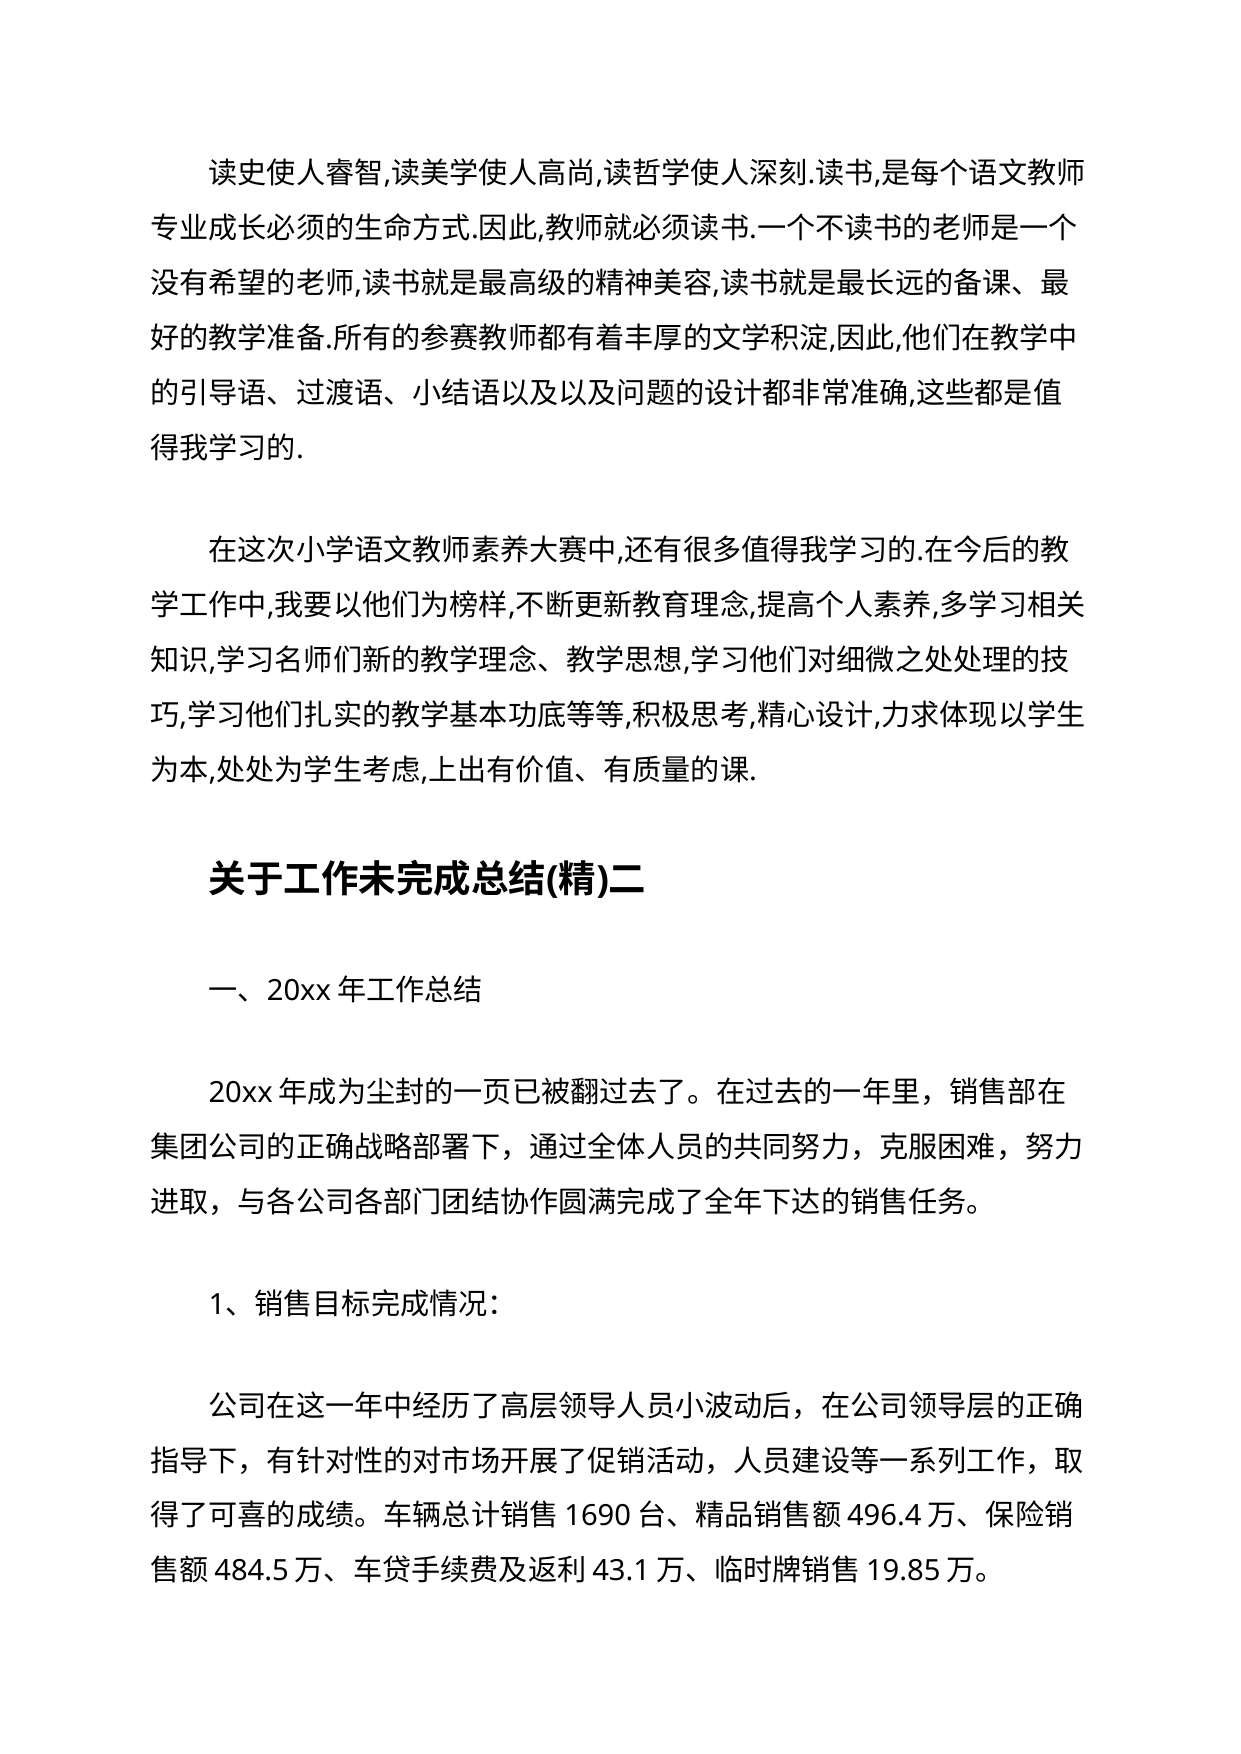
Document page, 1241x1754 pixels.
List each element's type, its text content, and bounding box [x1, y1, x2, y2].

text 一、20xx年工作总结 [150, 967, 1090, 1009]
text 1、销售目标完成情况： [150, 1280, 1090, 1323]
text 公司在这一年中经历了高层领导人员小波动后，在公司领导层的正确指导下，有针对性的对市场开展了促销活动，人员建设等一系列工作，取得了可喜的成绩。车辆总计销售1690台、精品销售额496.4万、保险销售额484.5万、车贷手续费及返利43.1万、临时牌销售19.85万。 [150, 1382, 1090, 1589]
text 在这次小学语文教师素养大赛中,还有很多值得我学习的.在今后的教学工作中,我要以他们为榜样,不断更新教育理念,提高个人素养,多学习相关知识,学习名师们新的教学理念、教学思想,学习他们对细微之处处理的技巧,学习他们扎实的教学基本功底等等,积极思考,精心设计,力求体现以学生为本,处处为学生考虑,上出有价值、有质量的课. [150, 527, 1090, 789]
text 读史使人睿智,读美学使人高尚,读哲学使人深刻.读书,是每个语文教师专业成长必须的生命方式.因此,教师就必须读书.一个不读书的老师是一个没有希望的老师,读书就是最高级的精神美容,读书就是最长远的备课、最好的教学准备.所有的参赛教师都有着丰厚的文学积淀,因此,他们在教学中的引导语、过渡语、小结语以及以及问题的设计都非常准确,这些都是值得我学习的. [150, 150, 1090, 467]
text 20xx年成为尘封的一页已被翻过去了。在过去的一年里，销售部在集团公司的正确战略部署下，通过全体人员的共同努力，克服困难，努力进取，与各公司各部门团结协作圆满完成了全年下达的销售任务。 [150, 1068, 1090, 1221]
text 关于工作未完成总结(精)二 [150, 849, 1090, 903]
